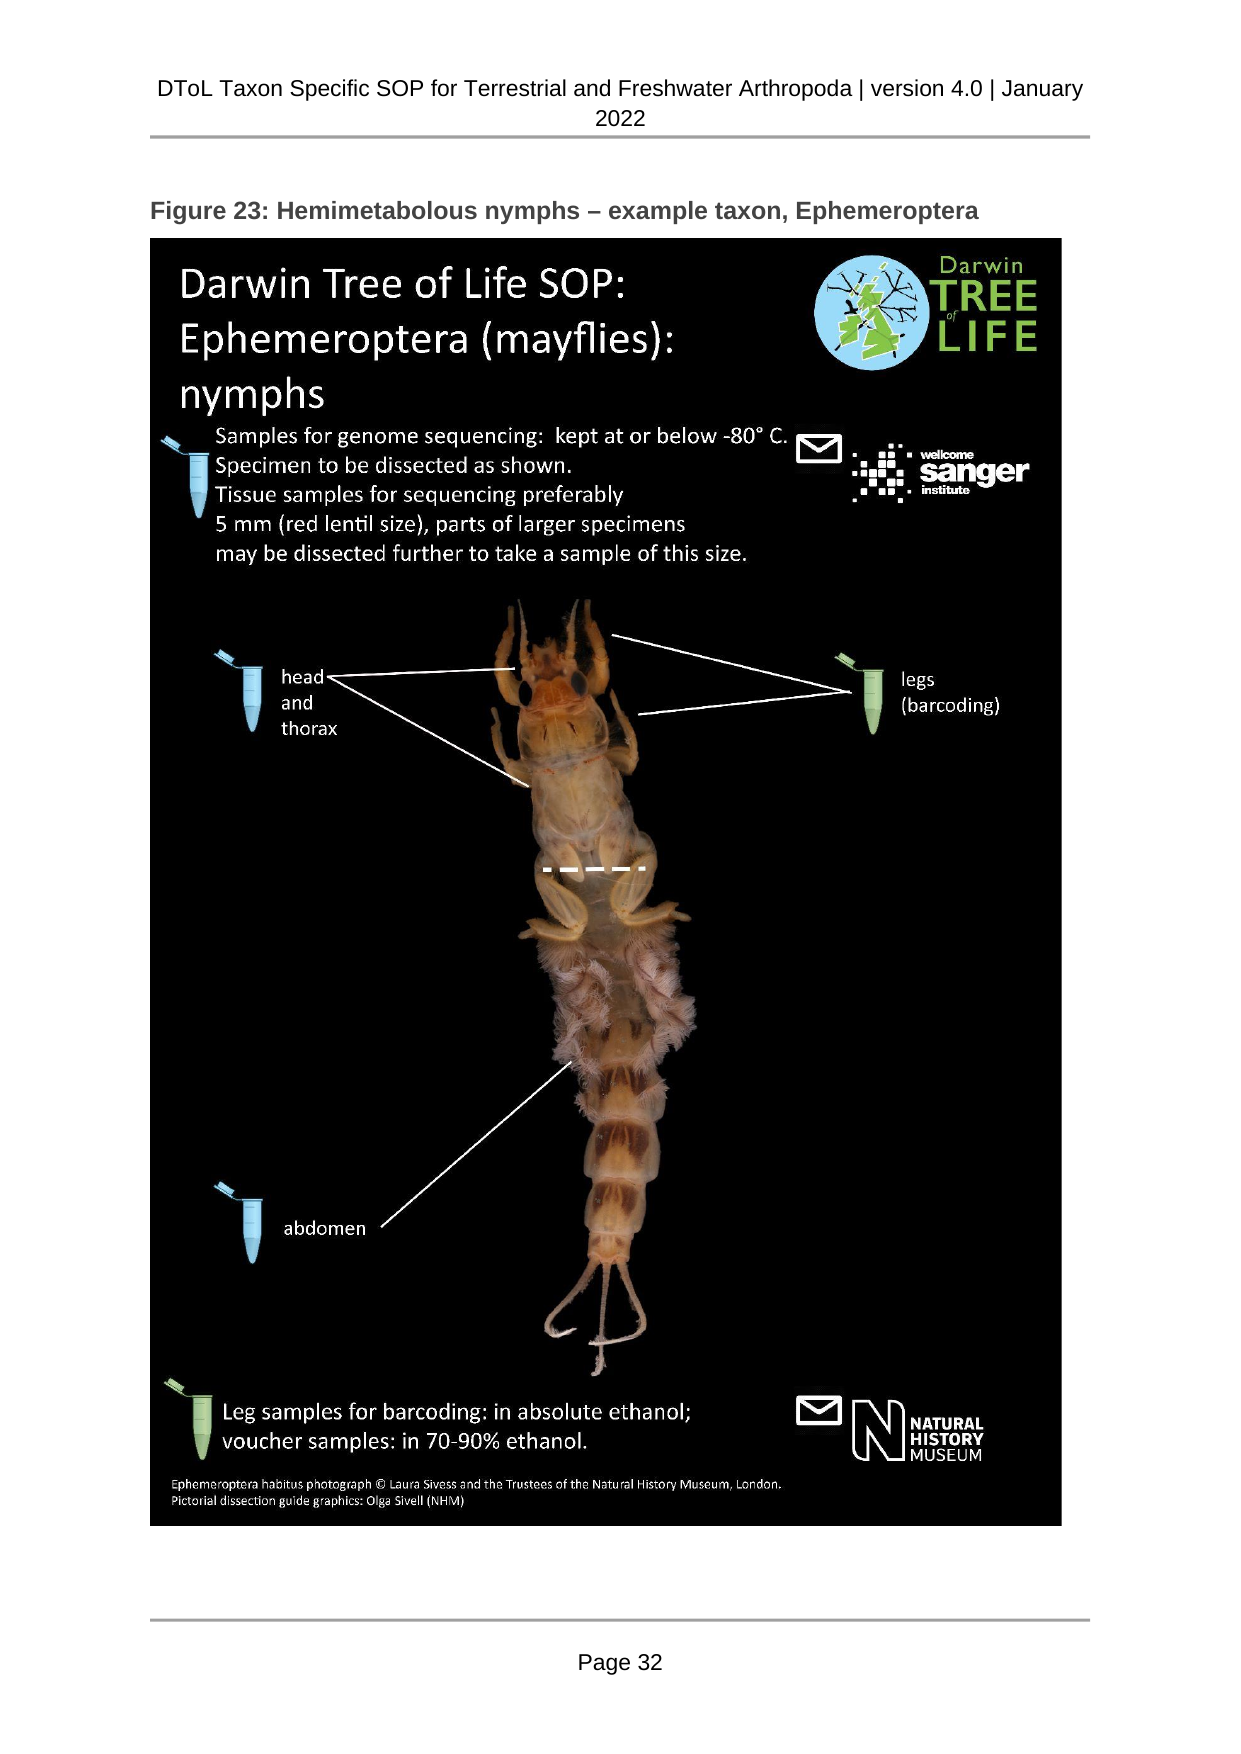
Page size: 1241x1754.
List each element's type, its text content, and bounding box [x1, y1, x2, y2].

picture [150, 237, 1062, 1526]
subtitle Figure 23: Hemimetabolous nymphs – example taxon, Ephemeroptera [150, 196, 1090, 224]
